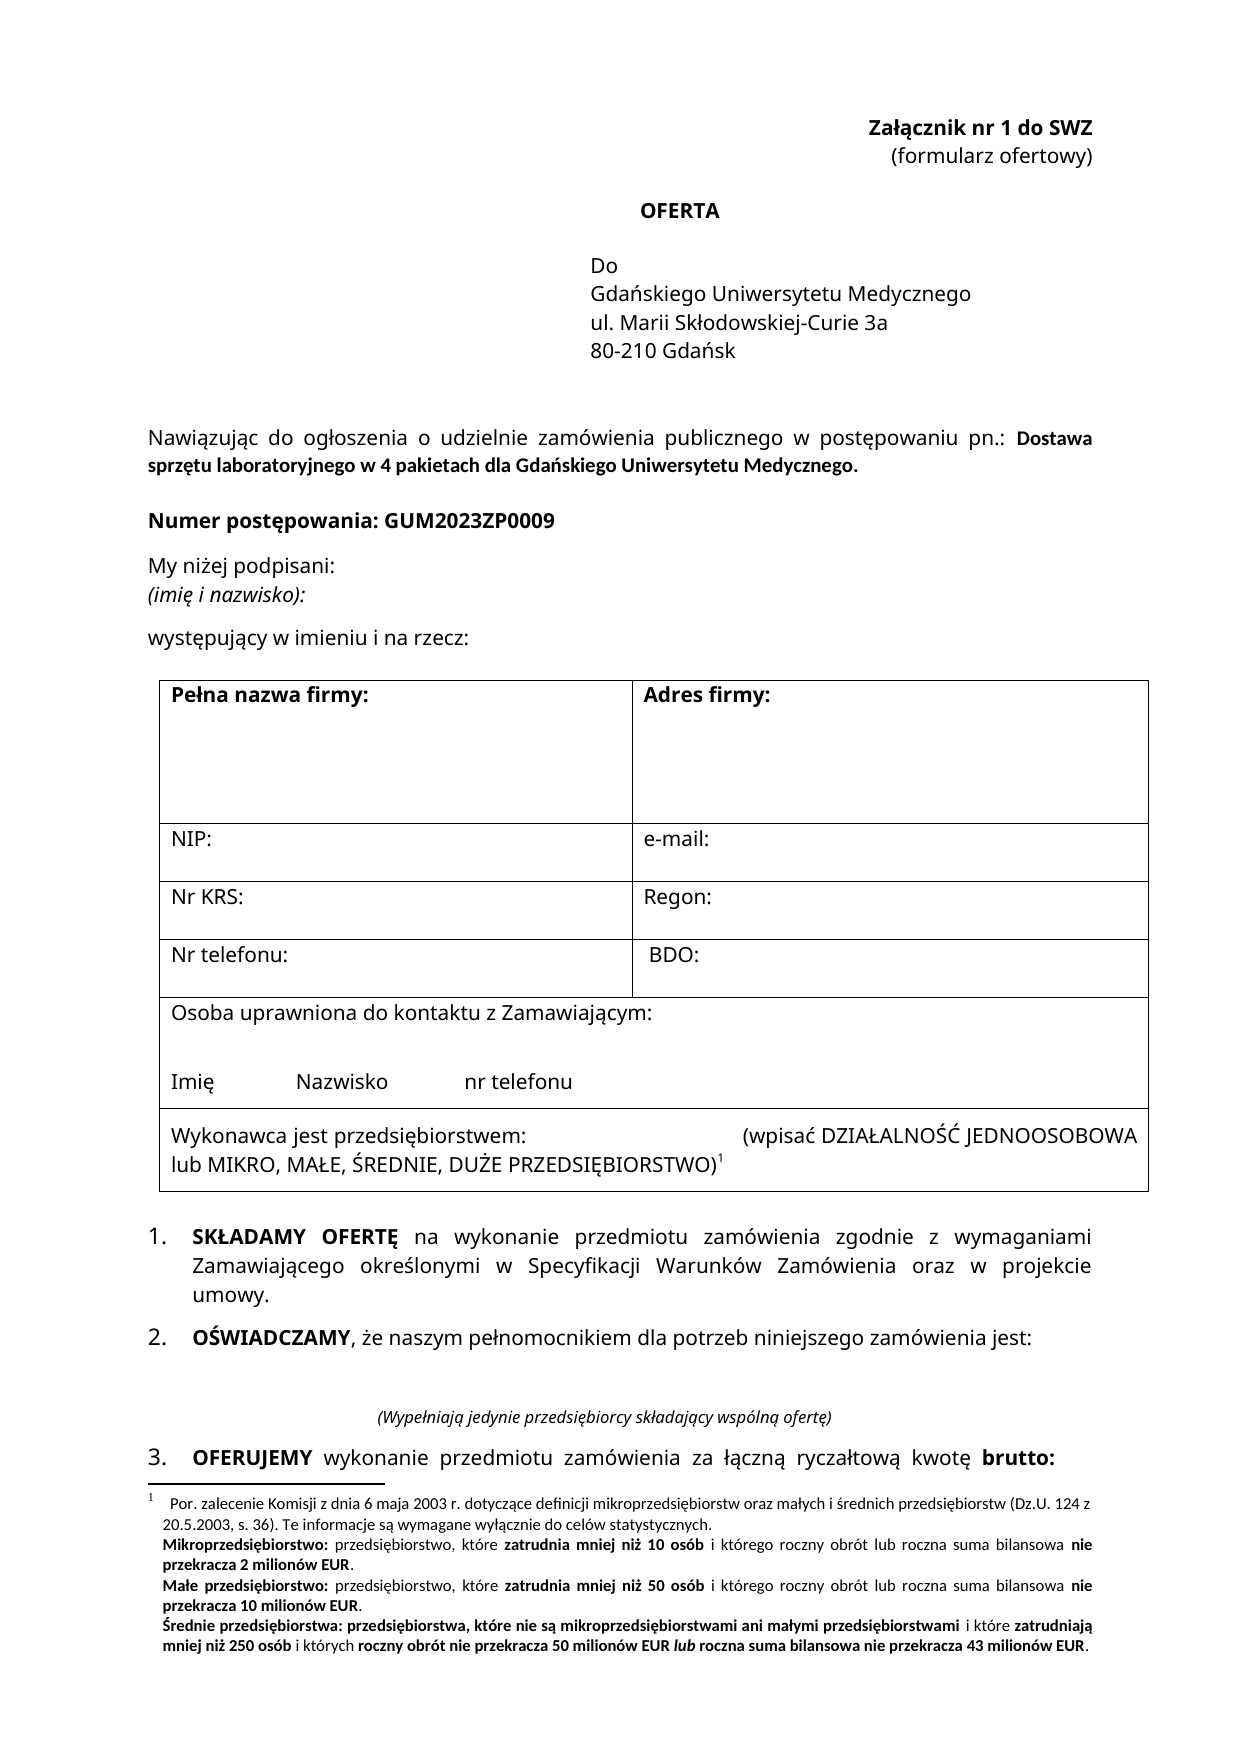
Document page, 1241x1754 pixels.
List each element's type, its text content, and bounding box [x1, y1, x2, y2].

list SKŁADAMY OFERTĘ na wykonanie przedmiotu zamówienia zgodnie z wymaganiami Zamawiającego określonymi w Specyfikacji Warunków Zamówienia oraz w projekcie umowy. [148, 1220, 1092, 1308]
text Do [223, 251, 1092, 279]
table_cell Wykonawca jest przedsiębiorstwem: (wpisać DZIAŁALNOŚĆ JEDNOOSOBOWA lub MIKRO, MAŁE, ŚREDNIE, DUŻE PRZEDSIĘBIORSTWO) [160, 1109, 1148, 1191]
text (formularz ofertowy) [223, 141, 1092, 170]
table_header Adres firmy: [633, 681, 1148, 823]
table_header Pełna nazwa firmy: [160, 681, 632, 823]
table_cell NIP: [160, 824, 632, 881]
table_cell Regon: [633, 882, 1148, 939]
text Załącznik nr 1 do SWZ [223, 113, 1092, 141]
table_cell Osoba uprawniona do kontaktu z Zamawiającym: Imię Nazwisko nr telefonu [160, 998, 1148, 1108]
text (Wypełniają jedynie przedsiębiorcy składający wspólną ofertę) [148, 1406, 1092, 1429]
text My niżej podpisani: [148, 552, 1092, 580]
text Nawiązując do ogłoszenia o udzielnie zamówienia publicznego w postępowaniu pn.: Dostawa sprzętu laboratoryjnego w 4 pakietach dla Gdańskiego Uniwersytetu Medycznego. [148, 423, 1092, 477]
text (imię i nazwisko): [148, 580, 1092, 608]
text ul. Marii Skłodowskiej-Curie 3a [223, 308, 1092, 336]
list OŚWIADCZAMY, że naszym pełnomocnikiem dla potrzeb niniejszego zamówienia jest: [148, 1321, 1092, 1352]
table_cell Nr telefonu: [160, 940, 632, 997]
text Gdańskiego Uniwersytetu Medycznego [223, 279, 1092, 308]
table_cell BDO: [633, 940, 1148, 997]
text występujący w imieniu i na rzecz: [148, 623, 1092, 651]
table_cell e-mail: [633, 824, 1148, 881]
text OFERTA [223, 196, 1092, 224]
list OFERUJEMY wykonanie przedmiotu zamówienia za łączną ryczałtową kwotę brutto: [148, 1441, 1092, 1472]
table_cell Nr KRS: [160, 882, 632, 939]
text Numer postępowania: GUM2023ZP0009 [148, 507, 1092, 535]
text 80-210 Gdańsk [223, 336, 1092, 364]
